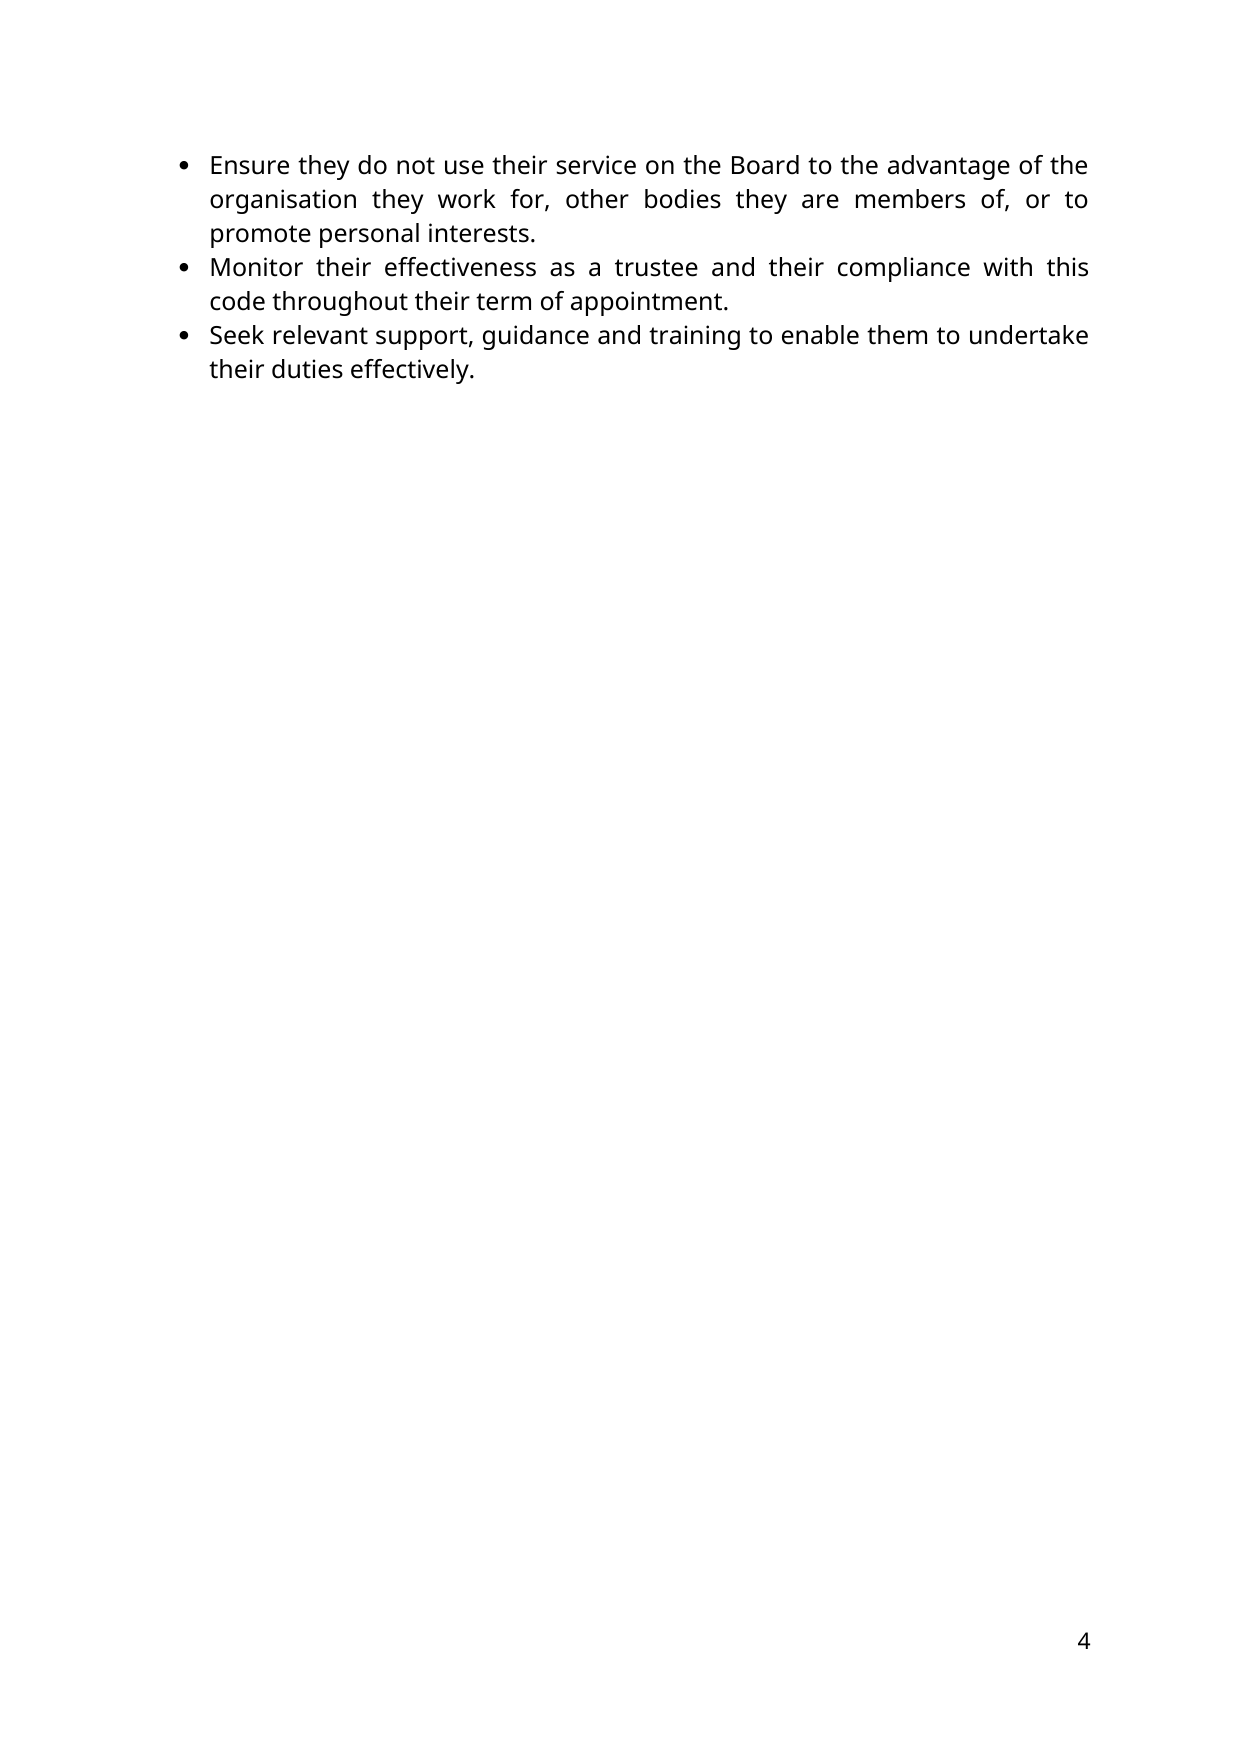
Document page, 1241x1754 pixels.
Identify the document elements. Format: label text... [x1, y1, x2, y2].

list Monitor their effectiveness as a trustee and their compliance with this code throughout their term of appointment. [179, 250, 1090, 318]
list Seek relevant support, guidance and training to enable them to undertake their duties effectively. [179, 318, 1090, 386]
list Ensure they do not use their service on the Board to the advantage of the organisation they work for, other bodies they are members of, or to promote personal interests. [179, 148, 1090, 250]
